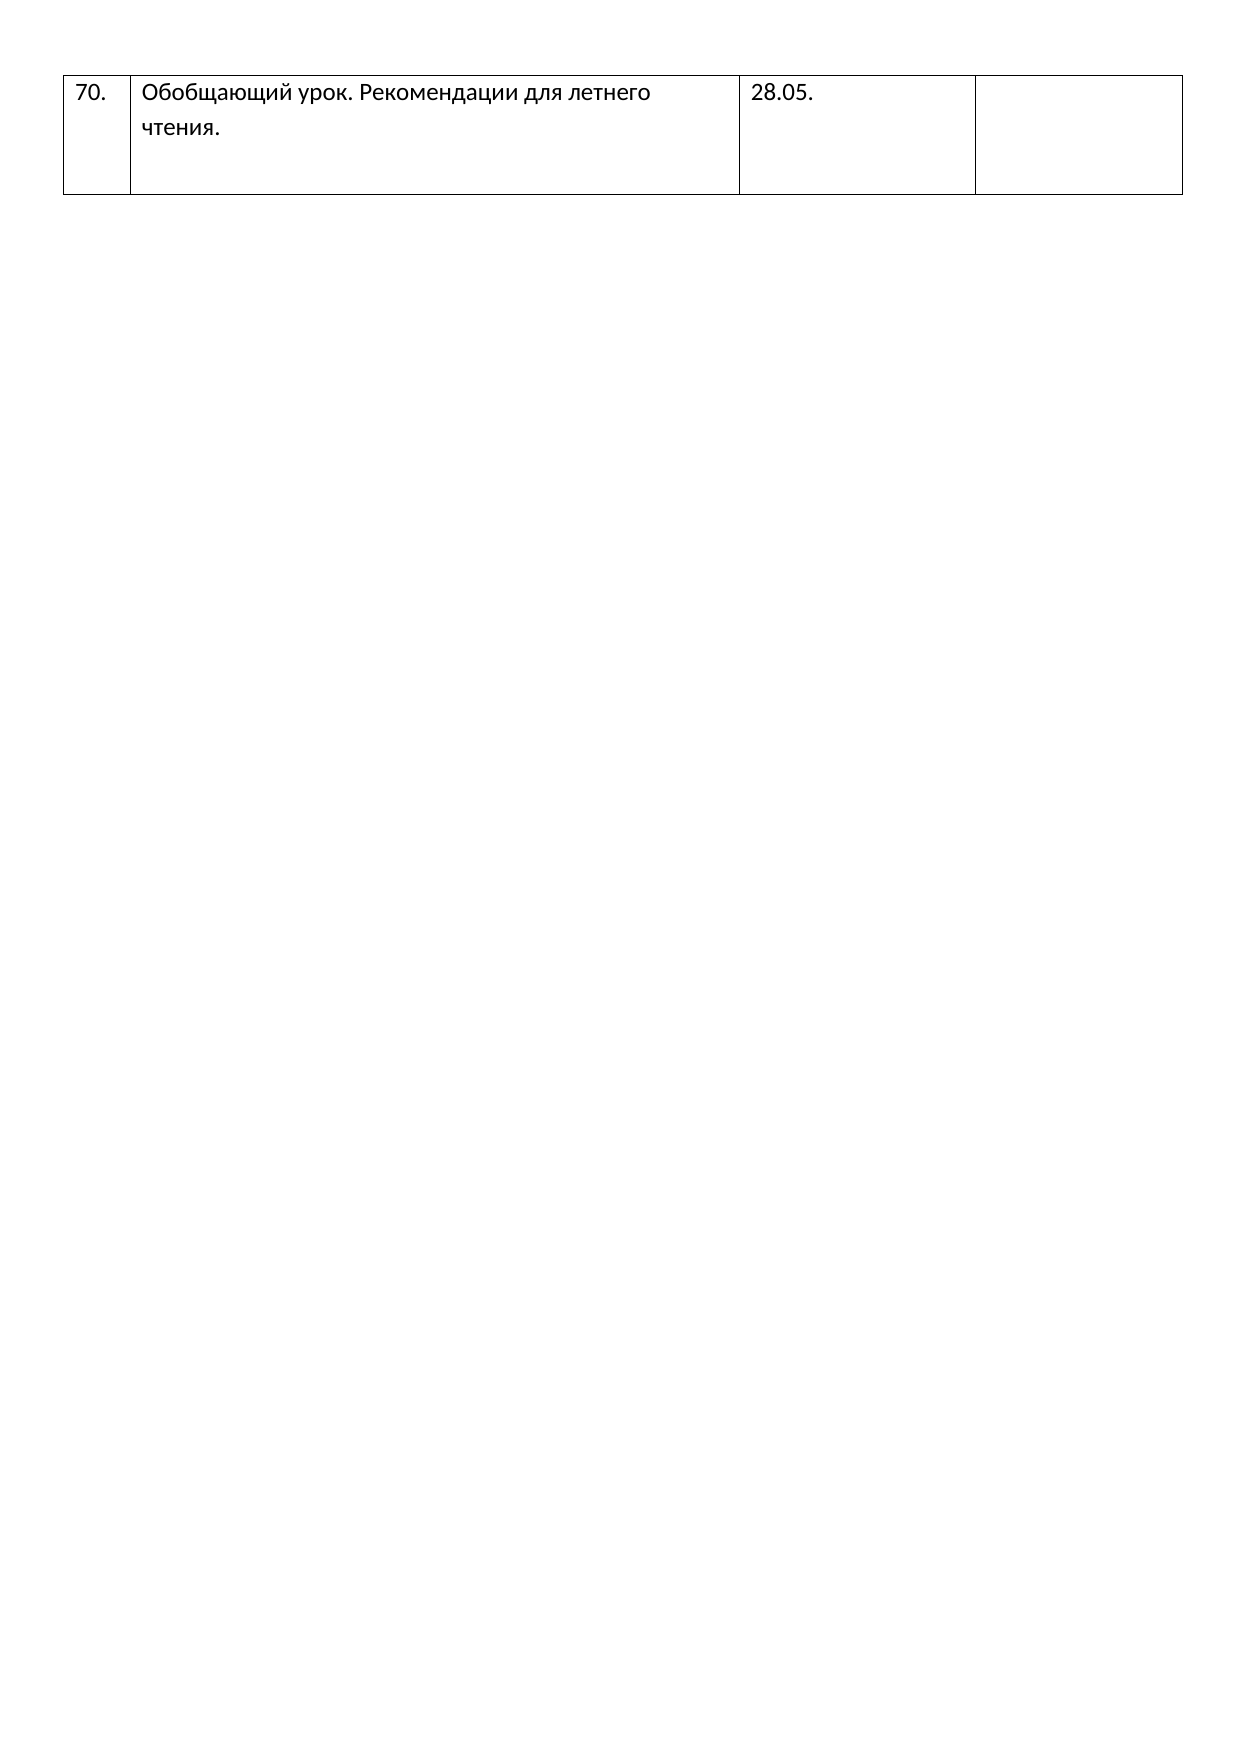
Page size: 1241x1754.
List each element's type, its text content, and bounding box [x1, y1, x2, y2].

table_cell [976, 76, 1182, 194]
table_cell 70. [64, 76, 130, 194]
table_cell 28.05. [740, 76, 975, 194]
table_cell Обобщающий урок. Рекомендации для летнего чтения. [131, 76, 739, 194]
